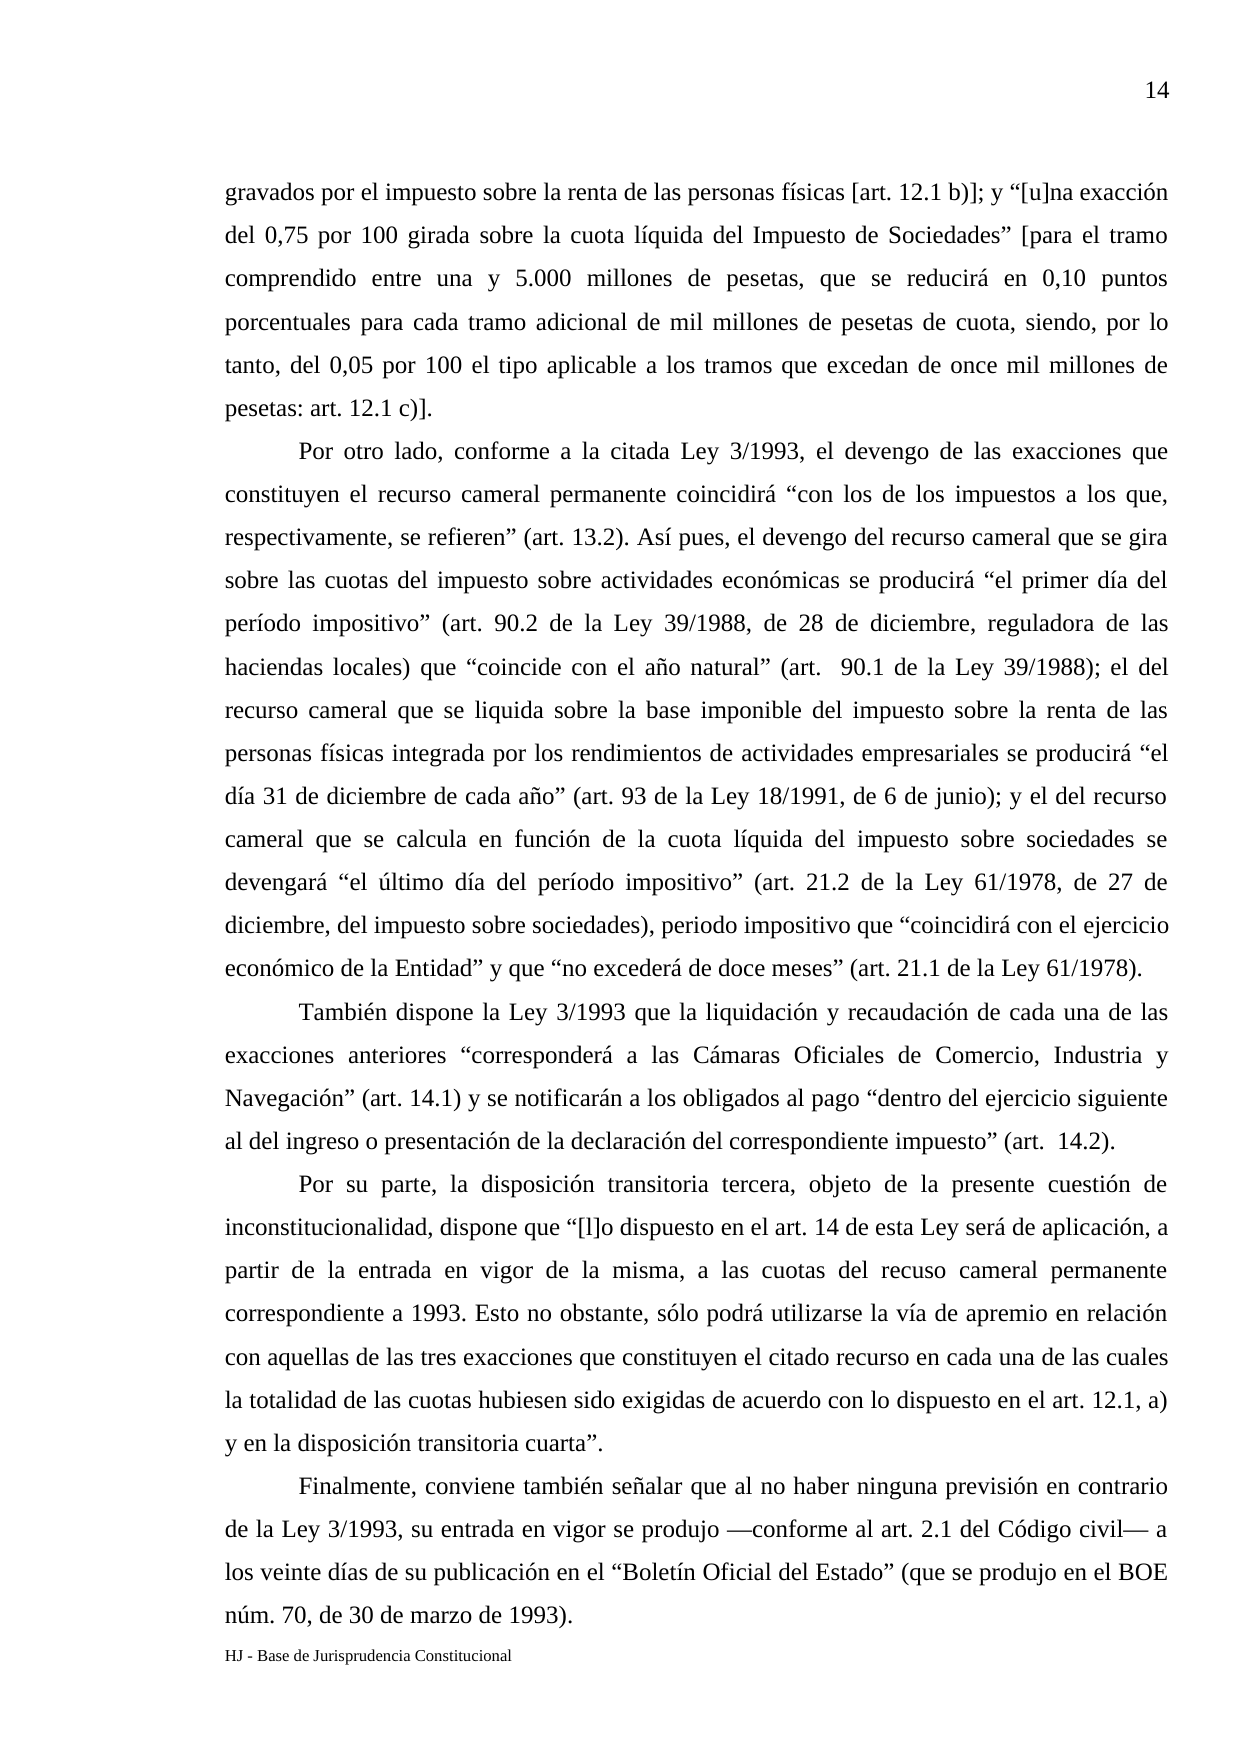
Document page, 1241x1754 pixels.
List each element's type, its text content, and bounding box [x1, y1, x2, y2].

text Por su parte, la disposición transitoria tercera, objeto de la presente cuestión de inconstitucionalidad, dispone que “[l]o dispuesto en el art. 14 de esta Ley será de aplicación, a partir de la entrada en vigor de la misma, a las cuotas del recuso cameral permanente correspondiente a 1993. Esto no obstante, sólo podrá utilizarse la vía de apremio en relación con aquellas de las tres exacciones que constituyen el citado recurso en cada una de las cuales la totalidad de las cuotas hubiesen sido exigidas de acuerdo con lo dispuesto en el art. 12.1, a) y en la disposición transitoria cuarta”. [224, 1169, 1169, 1457]
text También dispone la Ley 3/1993 que la liquidación y recaudación de cada una de las exacciones anteriores “corresponderá a las Cámaras Oficiales de Comercio, Industria y Navegación” (art. 14.1) y se notificarán a los obligados al pago “dentro del ejercicio siguiente al del ingreso o presentación de la declaración del correspondiente impuesto” (art. 14.2). [224, 997, 1169, 1155]
text Finalmente, conviene también señalar que al no haber ninguna previsión en contrario de la Ley 3/1993, su entrada en vigor se produjo —conforme al art. 2.1 del Código civil— a los veinte días de su publicación en el “Boletín Oficial del Estado” (que se produjo en el BOE núm. 70, de 30 de marzo de 1993). [224, 1471, 1169, 1629]
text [224, 177, 1169, 422]
text Por otro lado, conforme a la citada Ley 3/1993, el devengo de las exacciones que constituyen el recurso cameral permanente coincidirá “con los de los impuestos a los que, respectivamente, se refieren” (art. 13.2). Así pues, el devengo del recurso cameral que se gira sobre las cuotas del impuesto sobre actividades económicas se producirá “el primer día del período impositivo” (art. 90.2 de la Ley 39/1988, de 28 de diciembre, reguladora de las haciendas locales) que “coincide con el año natural” (art. 90.1 de la Ley 39/1988); el del recurso cameral que se liquida sobre la base imponible del impuesto sobre la renta de las personas físicas integrada por los rendimientos de actividades empresariales se producirá “el día 31 de diciembre de cada año” (art. 93 de la Ley 18/1991, de 6 de junio); y el del recurso cameral que se calcula en función de la cuota líquida del impuesto sobre sociedades se devengará “el último día del período impositivo” (art. 21.2 de la Ley 61/1978, de 27 de diciembre, del impuesto sobre sociedades), periodo impositivo que “coincidirá con el ejercicio económico de la Entidad” y que “no excederá de doce meses” (art. 21.1 de la Ley 61/1978). [224, 436, 1169, 982]
